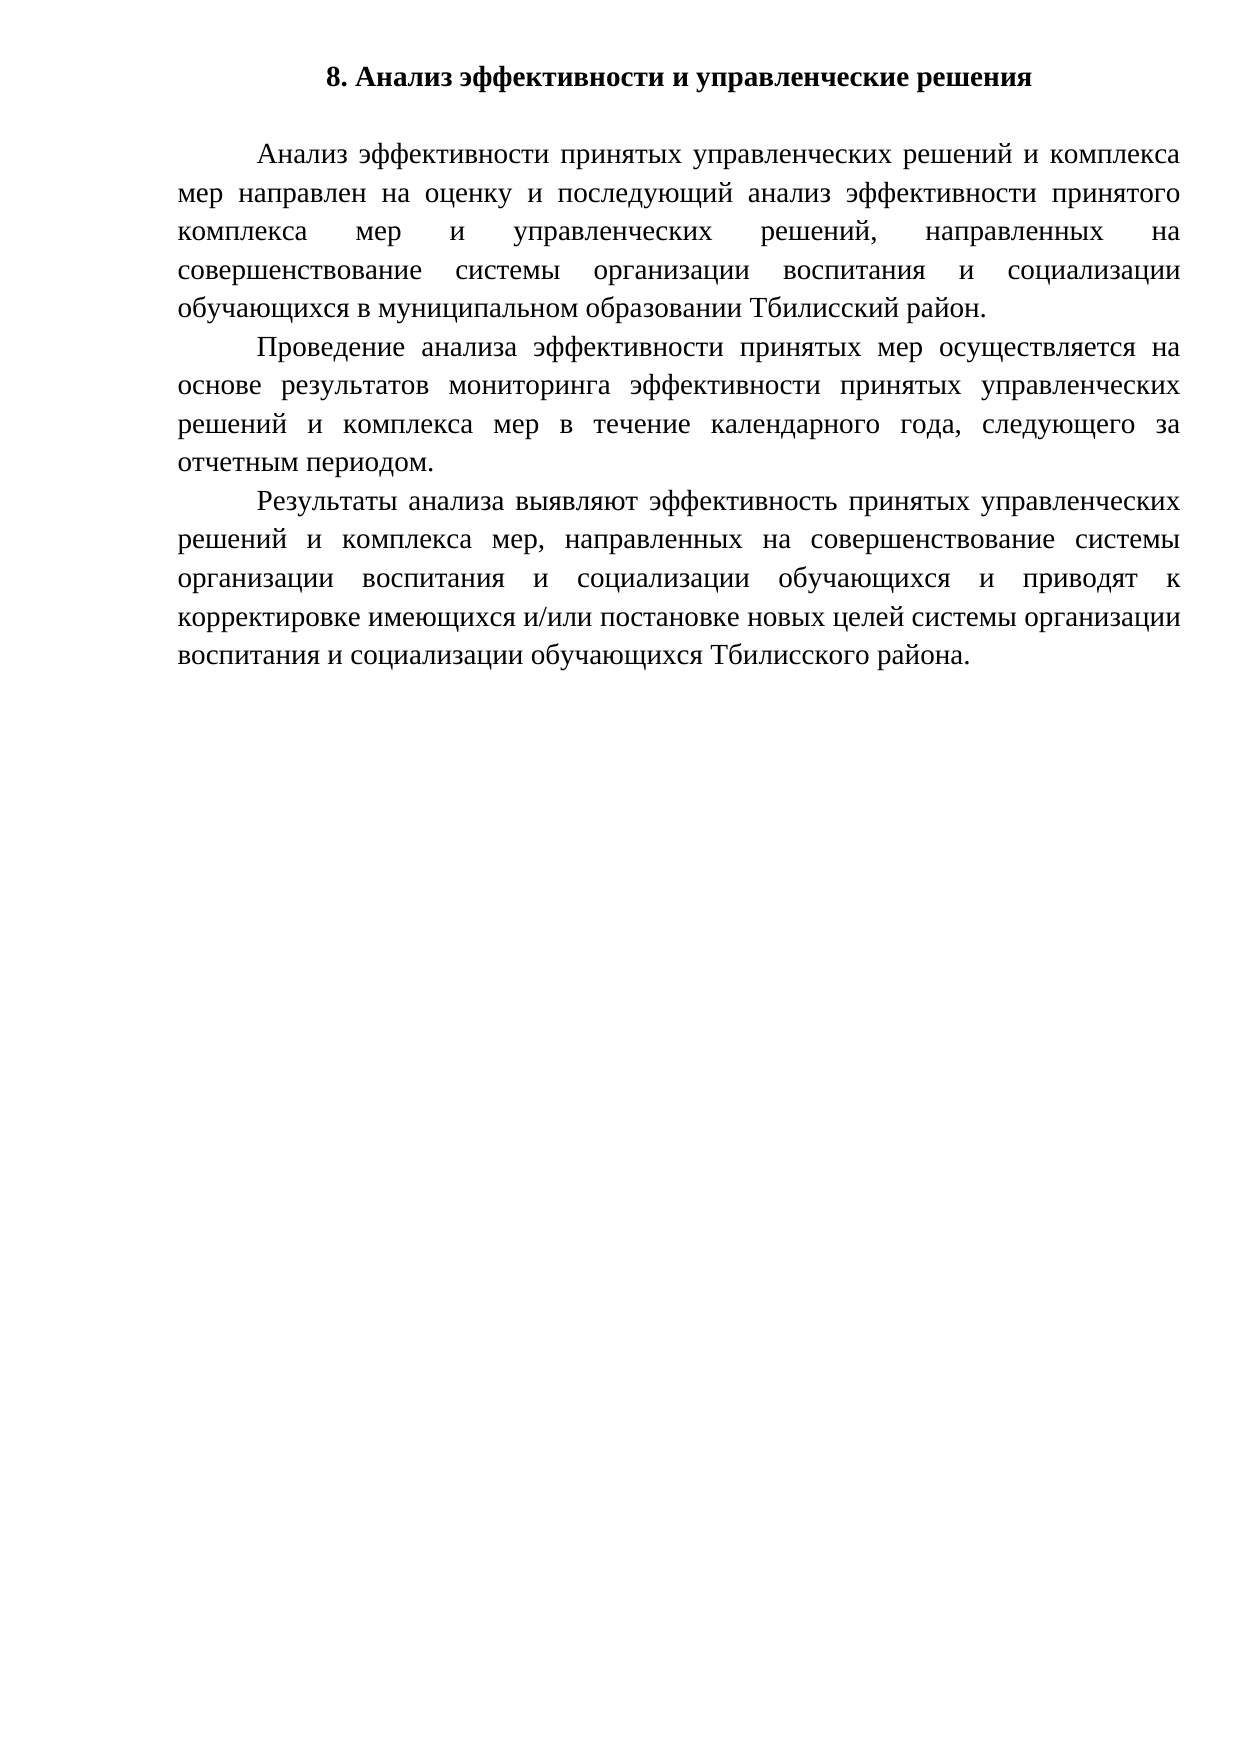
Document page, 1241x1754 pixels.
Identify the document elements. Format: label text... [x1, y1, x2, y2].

text Анализ эффективности принятых управленческих решений и комплекса мер направлен на оценку и последующий анализ эффективности принятого комплекса мер и управленческих решений, направленных на совершенствование системы организации воспитания и социализации обучающихся в муниципальном образовании Тбилисский район. [177, 136, 1181, 324]
text 8. Анализ эффективности и управленческие решения [177, 59, 1181, 93]
text Проведение анализа эффективности принятых мер осуществляется на основе результатов мониторинга эффективности принятых управленческих решений и комплекса мер в течение календарного года, следующего за отчетным периодом. [177, 329, 1181, 478]
text Результаты анализа выявляют эффективность принятых управленческих решений и комплекса мер, направленных на совершенствование системы организации воспитания и социализации обучающихся и приводят к корректировке имеющихся и/или постановке новых целей системы организации воспитания и социализации обучающихся Тбилисского района. [177, 483, 1181, 671]
